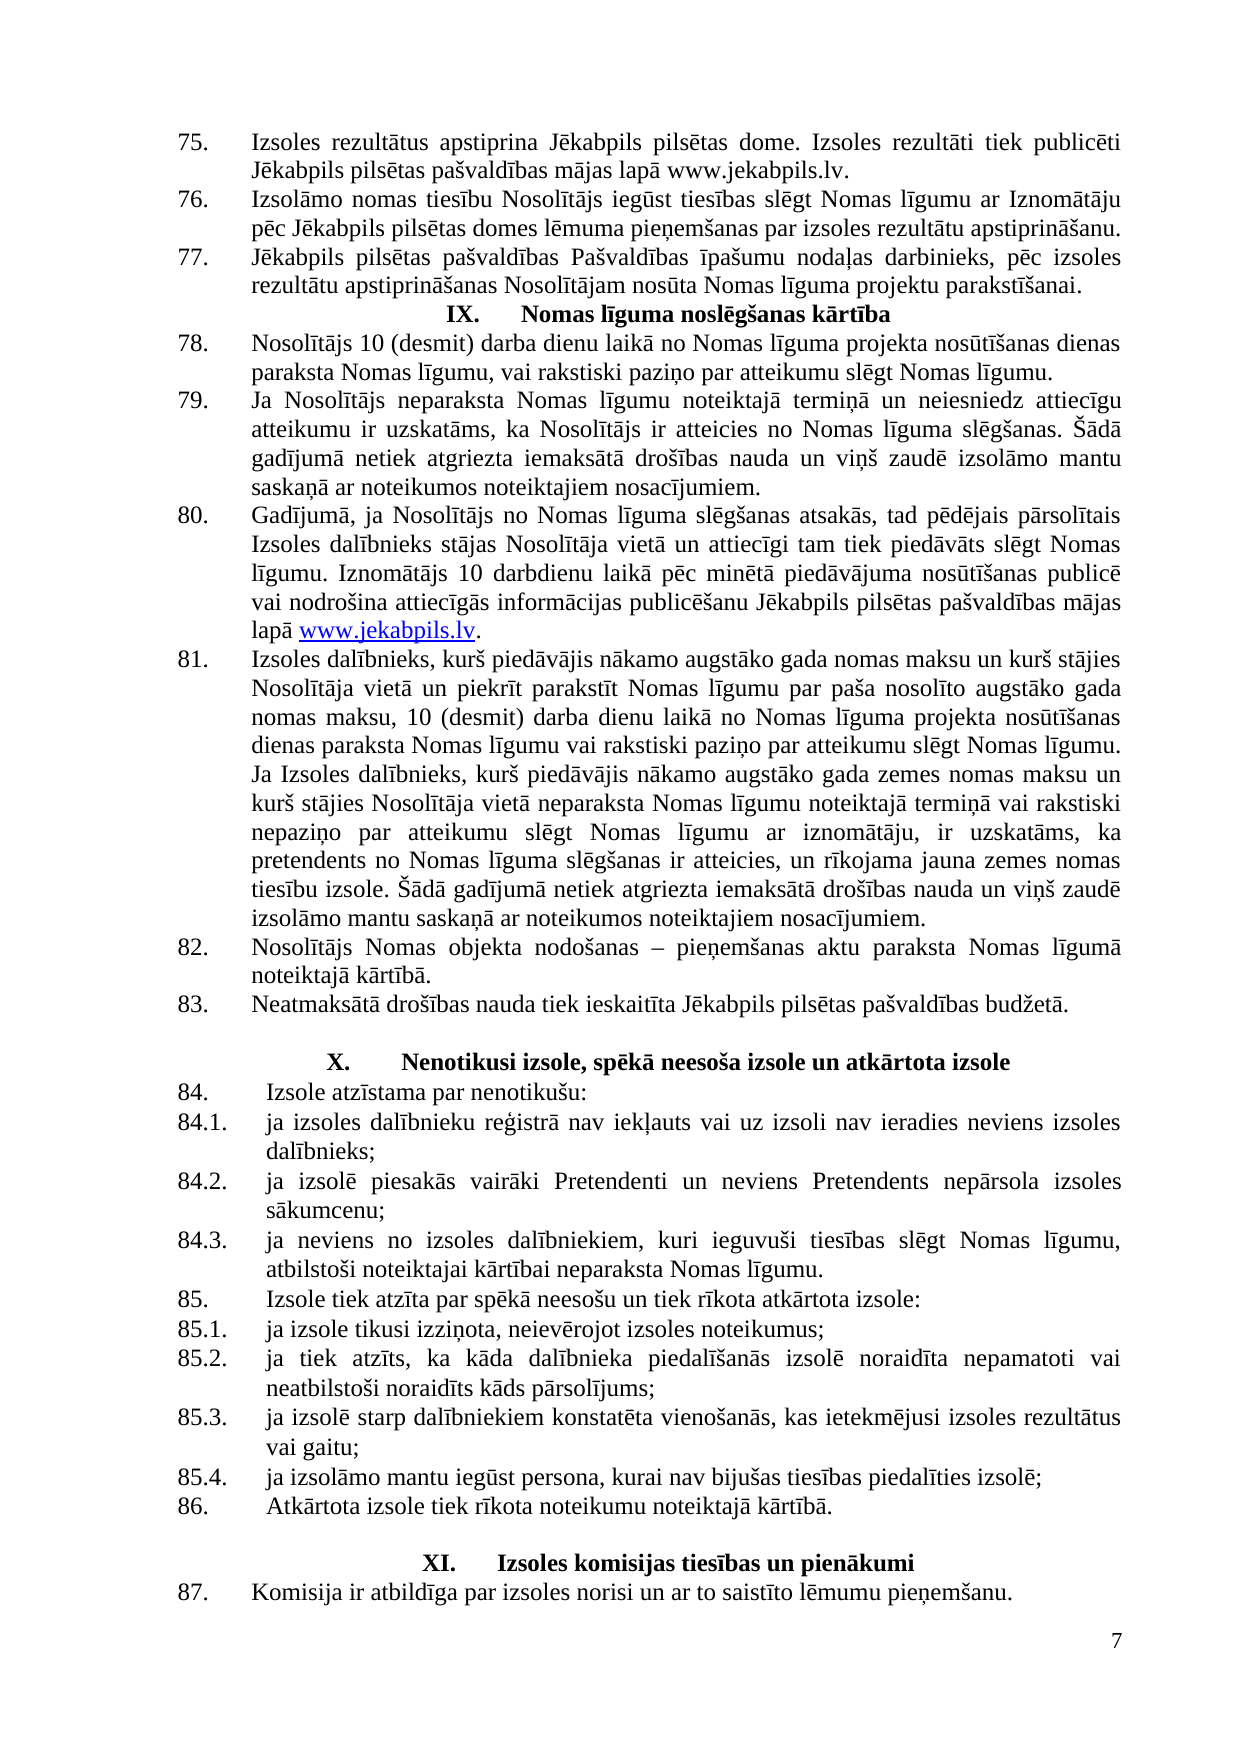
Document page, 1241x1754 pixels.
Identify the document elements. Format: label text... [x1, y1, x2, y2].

list ja izsolē piesakās vairāki Pretendenti un neviens Pretendents nepārsola izsoles sākumcenu; [177, 1166, 1122, 1224]
list ja neviens no izsoles dalībniekiem, kuri ieguvuši tiesības slēgt Nomas līgumu, atbilstoši noteiktajai kārtībai neparaksta Nomas līgumu. [177, 1225, 1122, 1283]
list Izsolāmo nomas tiesību Nosolītājs iegūst tiesības slēgt Nomas līgumu ar Iznomātāju pēc Jēkabpils pilsētas domes lēmuma pieņemšanas par izsoles rezultātu apstiprināšanu. [177, 184, 1122, 242]
list Nenotikusi izsole, spēkā neesoša izsole un atkārtota izsole [215, 1047, 1122, 1076]
list Nomas līguma noslēgšanas kārtība [215, 299, 1122, 328]
list Izsole atzīstama par nenotikušu: [177, 1077, 1122, 1106]
list Izsoles komisijas tiesības un pienākumi [215, 1548, 1122, 1577]
list Komisija ir atbildīga par izsoles norisi un ar to saistīto lēmumu pieņemšanu. [177, 1577, 1122, 1606]
list ja izsolē starp dalībniekiem konstatēta vienošanās, kas ietekmējusi izsoles rezultātus vai gaitu; [177, 1402, 1122, 1461]
list Izsole tiek atzīta par spēkā neesošu un tiek rīkota atkārtota izsole: [177, 1284, 1122, 1313]
list Gadījumā, ja Nosolītājs no Nomas līguma slēgšanas atsakās, tad pēdējais pārsolītais Izsoles dalībnieks stājas Nosolītāja vietā un attiecīgi tam tiek piedāvāts slēgt Nomas līgumu. Iznomātājs 10 darbdienu laikā pēc minētā piedāvājuma nosūtīšanas publicē vai nodrošina attiecīgās informācijas publicēšanu Jēkabpils pilsētas pašvaldības mājas lapā www.jekabpils.lv. [177, 500, 1122, 644]
list ja izsoles dalībnieku reģistrā nav iekļauts vai uz izsoli nav ieradies neviens izsoles dalībnieks; [177, 1107, 1122, 1165]
list Nosolītājs 10 (desmit) darba dienu laikā no Nomas līguma projekta nosūtīšanas dienas paraksta Nomas līgumu, vai rakstiski paziņo par atteikumu slēgt Nomas līgumu. [177, 328, 1122, 385]
list ja tiek atzīts, ka kāda dalībnieka piedalīšanās izsolē noraidīta nepamatoti vai neatbilstoši noraidīts kāds pārsolījums; [177, 1343, 1122, 1402]
list Ja Nosolītājs neparaksta Nomas līgumu noteiktajā termiņā un neiesniedz attiecīgu atteikumu ir uzskatāms, ka Nosolītājs ir atteicies no Nomas līguma slēgšanas. Šādā gadījumā netiek atgriezta iemaksātā drošības nauda un viņš zaudē izsolāmo mantu saskaņā ar noteikumos noteiktajiem nosacījumiem. [177, 385, 1122, 500]
list Izsoles dalībnieks, kurš piedāvājis nākamo augstāko gada nomas maksu un kurš stājies Nosolītāja vietā un piekrīt parakstīt Nomas līgumu par paša nosolīto augstāko gada nomas maksu, 10 (desmit) darba dienu laikā no Nomas līguma projekta nosūtīšanas dienas paraksta Nomas līgumu vai rakstiski paziņo par atteikumu slēgt Nomas līgumu. Ja Izsoles dalībnieks, kurš piedāvājis nākamo augstāko gada zemes nomas maksu un kurš stājies Nosolītāja vietā neparaksta Nomas līgumu noteiktajā termiņā vai rakstiski nepaziņo par atteikumu slēgt Nomas līgumu ar iznomātāju, ir uzskatāms, ka pretendents no Nomas līguma slēgšanas ir atteicies, un rīkojama jauna zemes nomas tiesību izsole. Šādā gadījumā netiek atgriezta iemaksātā drošības nauda un viņš zaudē izsolāmo mantu saskaņā ar noteikumos noteiktajiem nosacījumiem. [177, 644, 1122, 932]
list Nosolītājs Nomas objekta nodošanas – pieņemšanas aktu paraksta Nomas līgumā noteiktajā kārtībā. [177, 932, 1122, 989]
list Atkārtota izsole tiek rīkota noteikumu noteiktajā kārtībā. [177, 1491, 1122, 1520]
list Izsoles rezultātus apstiprina Jēkabpils pilsētas dome. Izsoles rezultāti tiek publicēti Jēkabpils pilsētas pašvaldības mājas lapā www.jekabpils.lv. [177, 127, 1122, 184]
list Jēkabpils pilsētas pašvaldības Pašvaldības īpašumu nodaļas darbinieks, pēc izsoles rezultātu apstiprināšanas Nosolītājam nosūta Nomas līguma projektu parakstīšanai. [177, 242, 1122, 299]
list Neatmaksātā drošības nauda tiek ieskaitīta Jēkabpils pilsētas pašvaldības budžetā. [177, 989, 1122, 1018]
list ja izsolāmo mantu iegūst persona, kurai nav bijušas tiesības piedalīties izsolē; [177, 1462, 1122, 1490]
list ja izsole tikusi izziņota, neievērojot izsoles noteikumus; [177, 1314, 1122, 1342]
